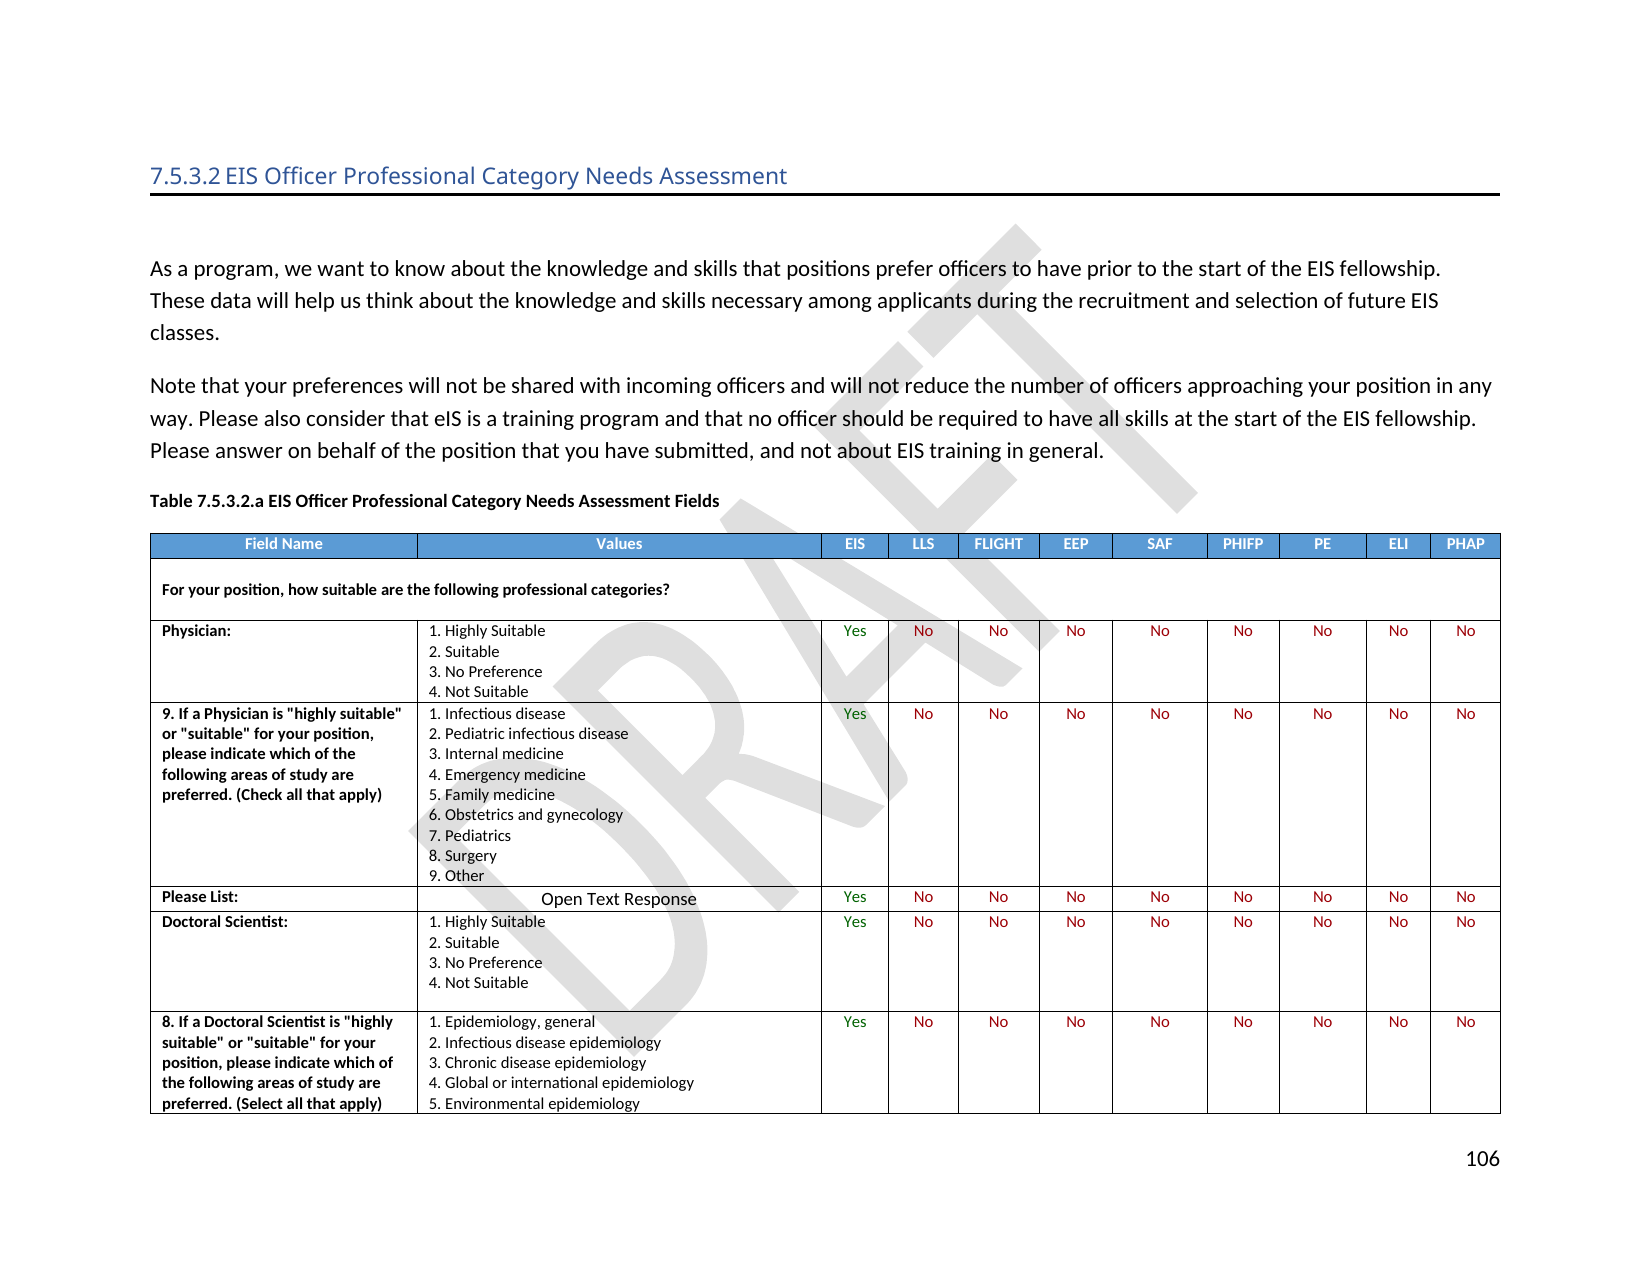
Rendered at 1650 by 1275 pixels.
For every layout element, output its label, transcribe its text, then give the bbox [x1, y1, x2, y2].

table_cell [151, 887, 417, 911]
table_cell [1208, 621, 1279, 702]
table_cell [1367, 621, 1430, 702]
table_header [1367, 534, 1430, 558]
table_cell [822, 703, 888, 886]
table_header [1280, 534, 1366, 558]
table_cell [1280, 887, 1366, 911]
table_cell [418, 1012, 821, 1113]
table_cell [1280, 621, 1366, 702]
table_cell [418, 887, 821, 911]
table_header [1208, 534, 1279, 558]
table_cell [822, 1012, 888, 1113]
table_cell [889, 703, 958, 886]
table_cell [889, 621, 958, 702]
subtitle EIS Officer Professional Category Needs Assessment [150, 160, 1500, 193]
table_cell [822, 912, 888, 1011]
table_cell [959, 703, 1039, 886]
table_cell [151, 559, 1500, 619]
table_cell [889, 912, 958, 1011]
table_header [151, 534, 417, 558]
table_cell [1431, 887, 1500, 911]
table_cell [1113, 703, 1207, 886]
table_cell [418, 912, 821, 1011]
text As a program, we want to know about the knowledge and skills that positions prefer officers to have prior to the start of the EIS fellowship. These data will help us think about the knowledge and skills necessary among applicants during the recruitment and selection of future EIS classes. [150, 254, 1500, 346]
text Note that your preferences will not be shared with incoming officers and will not reduce the number of officers approaching your position in any way. Please also consider that eIS is a training program and that no officer should be required to have all skills at the start of the EIS fellowship. Please answer on behalf of the position that you have submitted, and not about EIS training in general. [150, 371, 1500, 464]
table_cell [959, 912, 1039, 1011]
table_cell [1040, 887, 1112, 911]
text Table 7.5.3.2.a EIS Officer Professional Category Needs Assessment Fields [150, 489, 1500, 512]
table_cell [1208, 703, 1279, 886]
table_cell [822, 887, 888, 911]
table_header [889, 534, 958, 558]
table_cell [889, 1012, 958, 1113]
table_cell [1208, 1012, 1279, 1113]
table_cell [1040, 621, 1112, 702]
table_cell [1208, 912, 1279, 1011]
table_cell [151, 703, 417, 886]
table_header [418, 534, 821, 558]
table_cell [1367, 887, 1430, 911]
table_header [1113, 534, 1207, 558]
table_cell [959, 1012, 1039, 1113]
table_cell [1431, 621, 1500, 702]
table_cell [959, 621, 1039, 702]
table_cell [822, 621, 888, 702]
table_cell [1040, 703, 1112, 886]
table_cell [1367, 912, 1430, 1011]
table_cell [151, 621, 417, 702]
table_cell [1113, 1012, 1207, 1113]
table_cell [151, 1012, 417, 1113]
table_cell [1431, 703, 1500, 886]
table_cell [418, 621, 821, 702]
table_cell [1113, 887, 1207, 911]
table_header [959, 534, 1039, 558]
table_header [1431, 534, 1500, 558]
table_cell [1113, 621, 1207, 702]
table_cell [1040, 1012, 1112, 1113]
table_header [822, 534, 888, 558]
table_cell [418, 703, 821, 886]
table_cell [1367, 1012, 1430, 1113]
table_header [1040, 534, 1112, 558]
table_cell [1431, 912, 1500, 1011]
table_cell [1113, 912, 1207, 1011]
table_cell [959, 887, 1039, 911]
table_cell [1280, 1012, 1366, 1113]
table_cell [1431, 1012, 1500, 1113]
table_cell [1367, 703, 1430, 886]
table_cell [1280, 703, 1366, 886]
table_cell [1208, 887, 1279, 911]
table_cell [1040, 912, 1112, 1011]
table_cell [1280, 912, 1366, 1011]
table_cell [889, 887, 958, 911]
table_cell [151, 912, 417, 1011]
